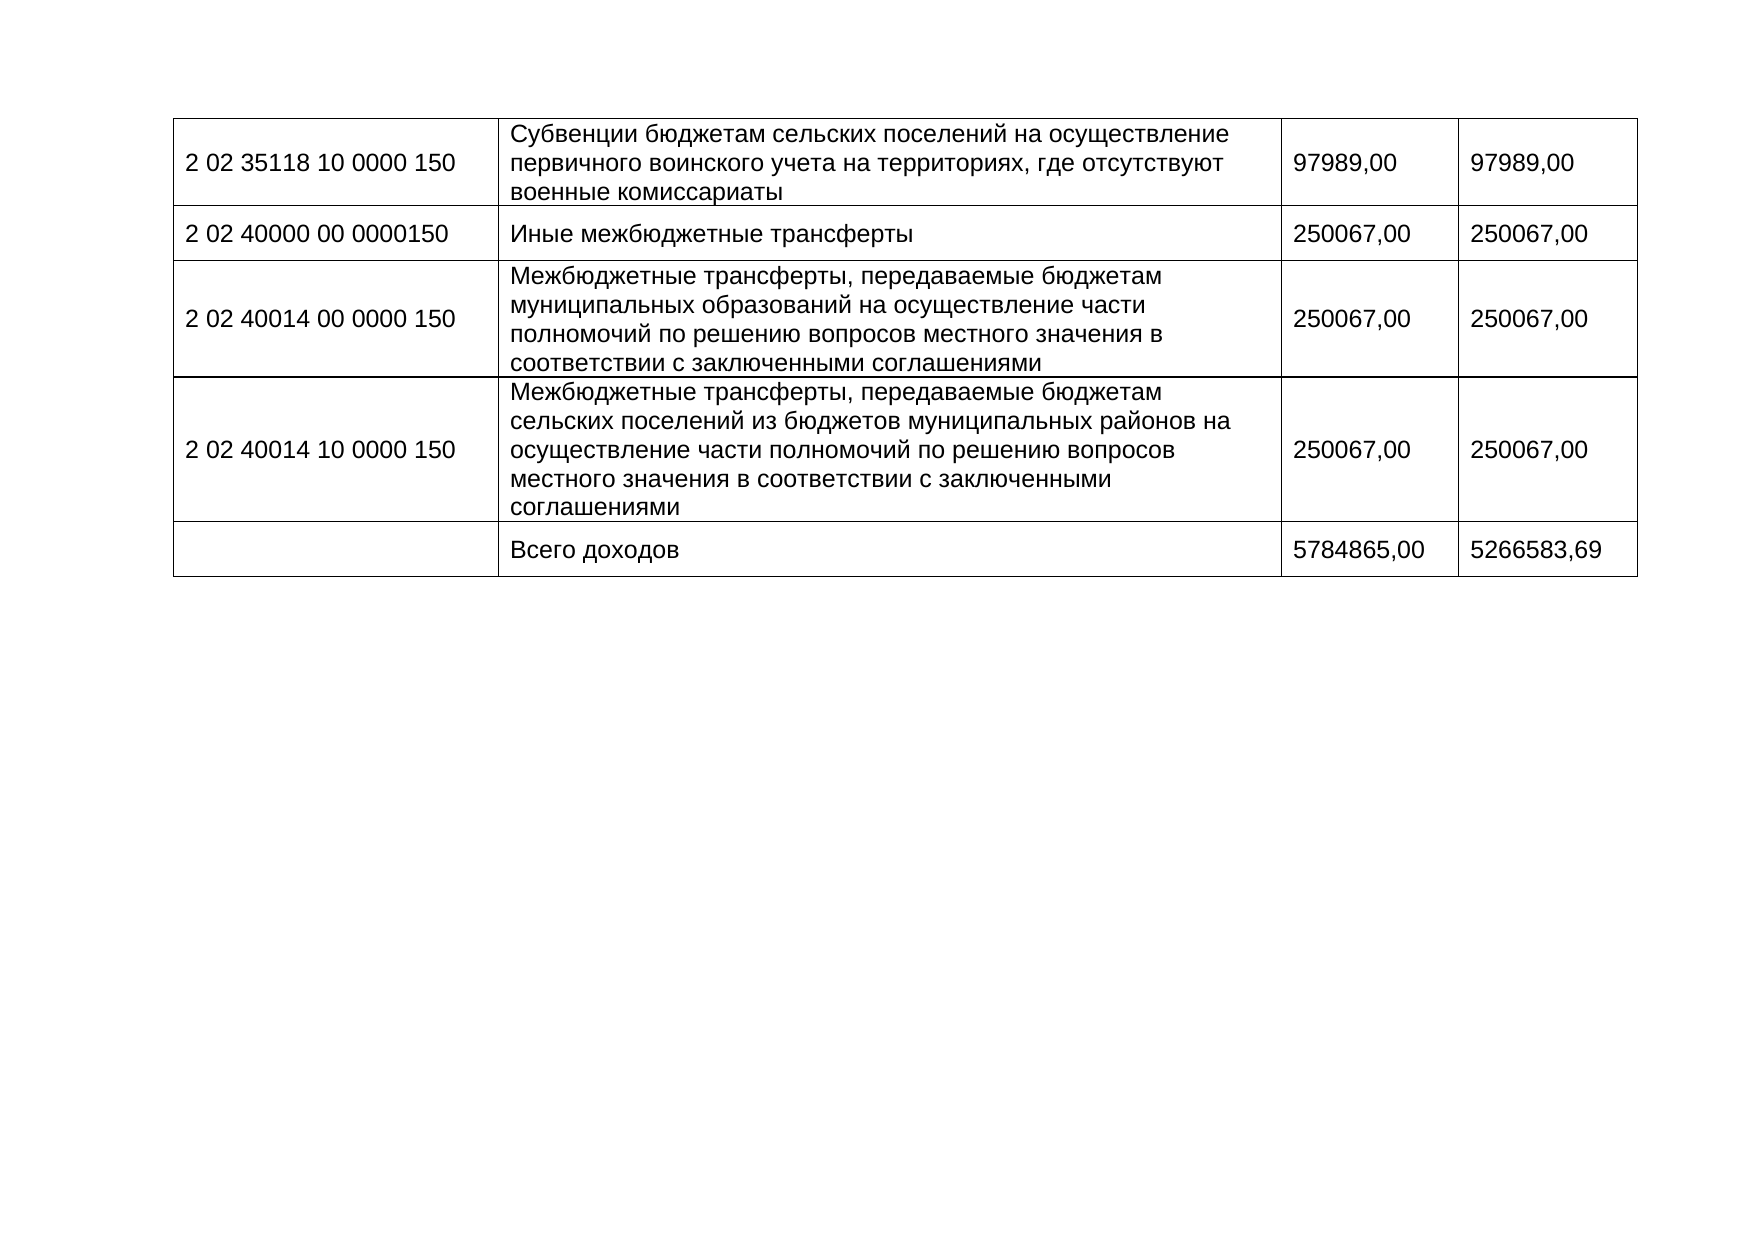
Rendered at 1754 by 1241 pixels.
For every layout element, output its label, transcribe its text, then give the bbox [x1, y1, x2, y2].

table_cell Межбюджетные трансферты, передаваемые бюджетам сельских поселений из бюджетов муниципальных районов на осуществление части полномочий по решению вопросов местного значения в соответствии с заключенными соглашениями [499, 378, 1281, 521]
table_cell 250067,00 [1282, 378, 1458, 521]
table_cell Иные межбюджетные трансферты [499, 206, 1281, 260]
table_cell Субвенции бюджетам сельских поселений на осуществление первичного воинского учета на территориях, где отсутствуют военные комиссариаты [499, 119, 1281, 205]
table_cell Межбюджетные трансферты, передаваемые бюджетам муниципальных образований на осуществление части полномочий по решению вопросов местного значения в соответствии с заключенными соглашениями [499, 261, 1281, 376]
table_cell 2 02 40014 00 0000 150 [174, 261, 498, 376]
table_cell 250067,00 [1459, 378, 1637, 521]
table_cell [174, 522, 498, 576]
table_cell 2 02 40000 00 0000150 [174, 206, 498, 260]
table_cell 2 02 35118 10 0000 150 [174, 119, 498, 205]
table_cell 5784865,00 [1282, 522, 1458, 576]
table_cell 250067,00 [1459, 206, 1637, 260]
table_cell 97989,00 [1282, 119, 1458, 205]
table_cell 250067,00 [1282, 261, 1458, 376]
table_cell 250067,00 [1459, 261, 1637, 376]
table_cell Всего доходов [499, 522, 1281, 576]
table_cell 250067,00 [1282, 206, 1458, 260]
table_cell 97989,00 [1459, 119, 1637, 205]
table_cell 5266583,69 [1459, 522, 1637, 576]
table_cell 2 02 40014 10 0000 150 [174, 378, 498, 521]
